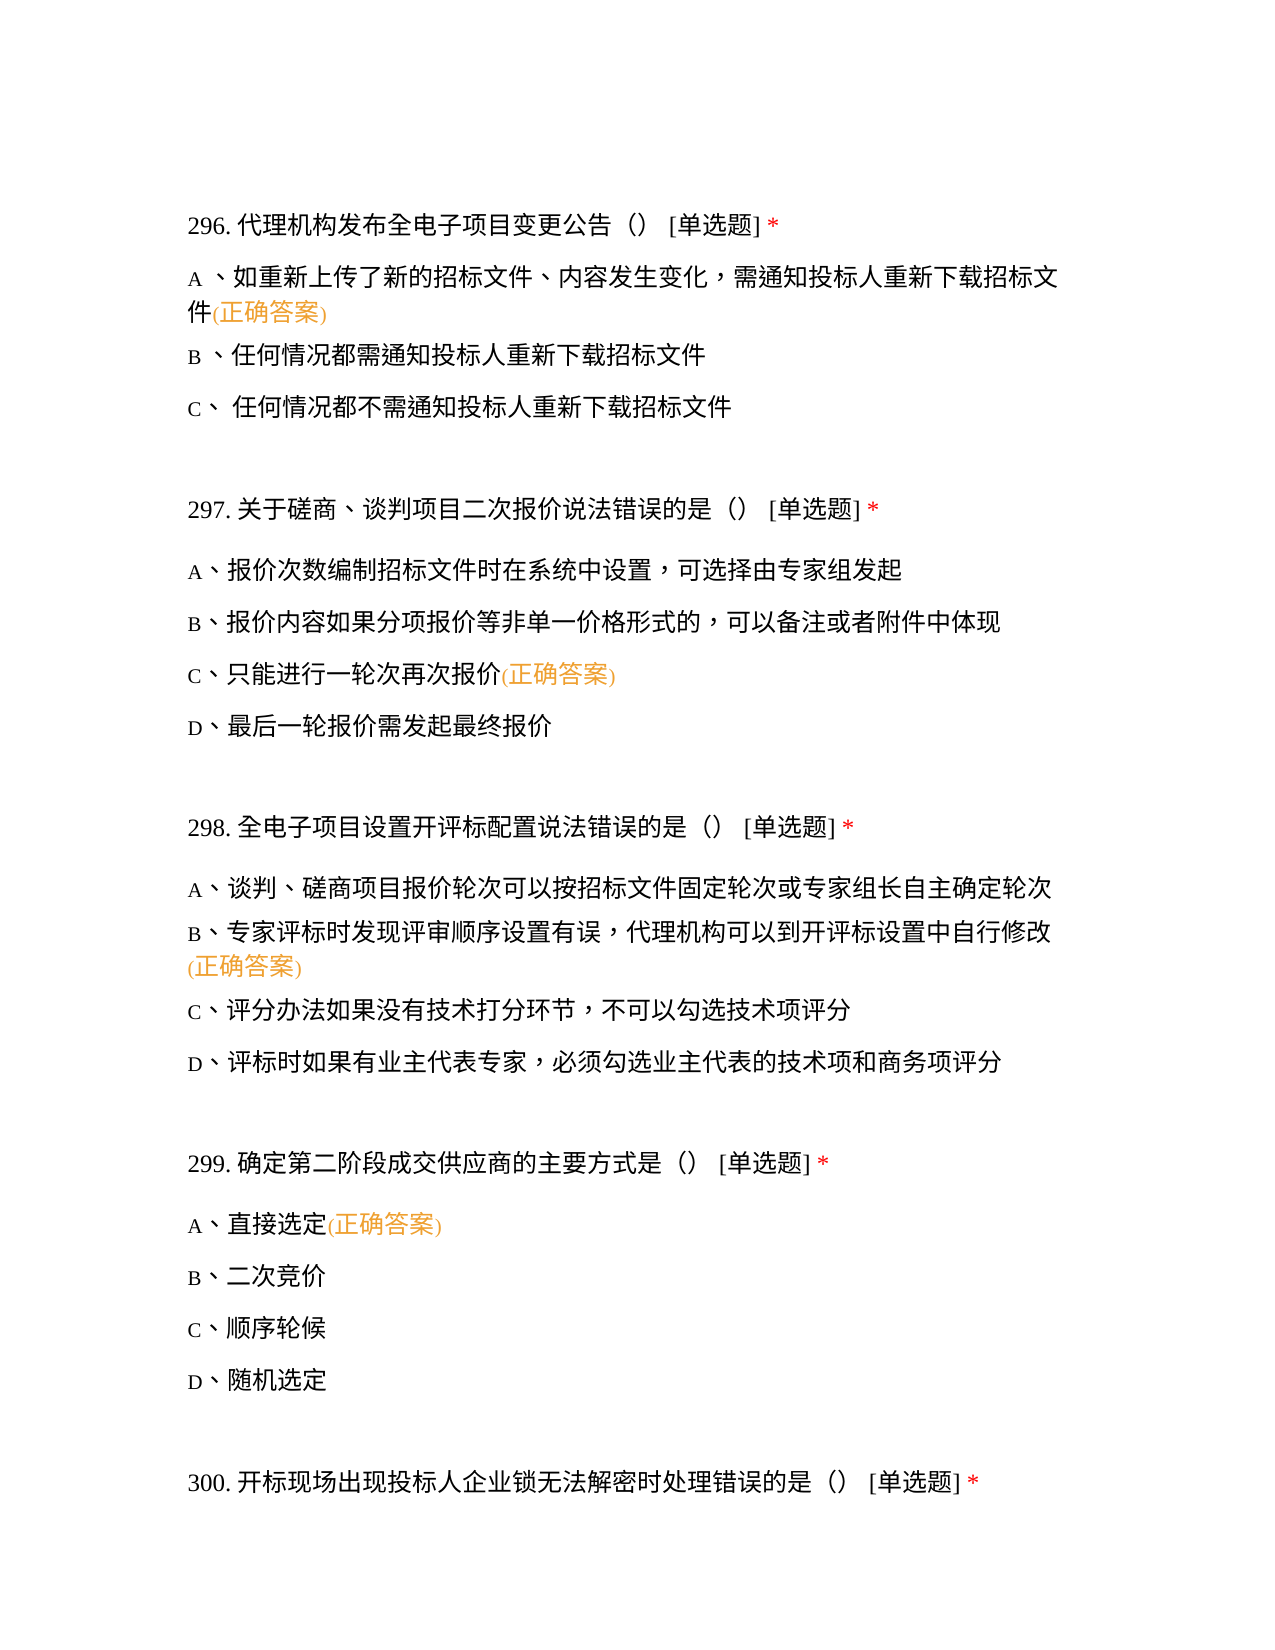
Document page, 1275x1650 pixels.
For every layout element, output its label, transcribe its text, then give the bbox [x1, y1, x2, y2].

text 296. 代理机构发布全电子项目变更公告（） [单选题] * [187, 207, 1087, 242]
table_cell D、最后一轮报价需发起最终报价 [177, 700, 1075, 751]
text 299. 确定第二阶段成交供应商的主要方式是（） [单选题] * [187, 1146, 1087, 1180]
table_cell B 、任何情况都需通知投标人重新下载招标文件 [177, 330, 1075, 380]
table_cell B、专家评标时发现评审顺序设置有误，代理机构可以到开评标设置中自行修改(正确答案) [177, 915, 1075, 983]
table_header A、直接选定(正确答案) [177, 1199, 1075, 1249]
table_header A、谈判、磋商项目报价轮次可以按招标文件固定轮次或专家组长自主确定轮次 [177, 863, 1075, 913]
table_cell B、报价内容如果分项报价等非单一价格形式的，可以备注或者附件中体现 [177, 596, 1075, 647]
table_cell C、顺序轮候 [177, 1303, 1075, 1353]
table_header A 、如重新上传了新的招标文件、内容发生变化，需通知投标人重新下载招标文件(正确答案) [177, 260, 1075, 328]
table_cell B、二次竞价 [177, 1251, 1075, 1301]
table_cell D、评标时如果有业主代表专家，必须勾选业主代表的技术项和商务项评分 [177, 1036, 1075, 1087]
text 298. 全电子项目设置开评标配置说法错误的是（） [单选题] * [187, 810, 1087, 844]
table_cell C、只能进行一轮次再次报价(正确答案) [177, 648, 1075, 699]
table_cell D、随机选定 [177, 1355, 1075, 1405]
text 300. 开标现场出现投标人企业锁无法解密时处理错误的是（） [单选题] * [187, 1464, 1087, 1498]
table_cell C、评分办法如果没有技术打分环节，不可以勾选技术项评分 [177, 984, 1075, 1035]
text 297. 关于磋商、谈判项目二次报价说法错误的是（） [单选题] * [187, 491, 1087, 526]
table_cell C、 任何情况都不需通知投标人重新下载招标文件 [177, 382, 1075, 432]
table_header A、报价次数编制招标文件时在系统中设置，可选择由专家组发起 [177, 544, 1075, 594]
